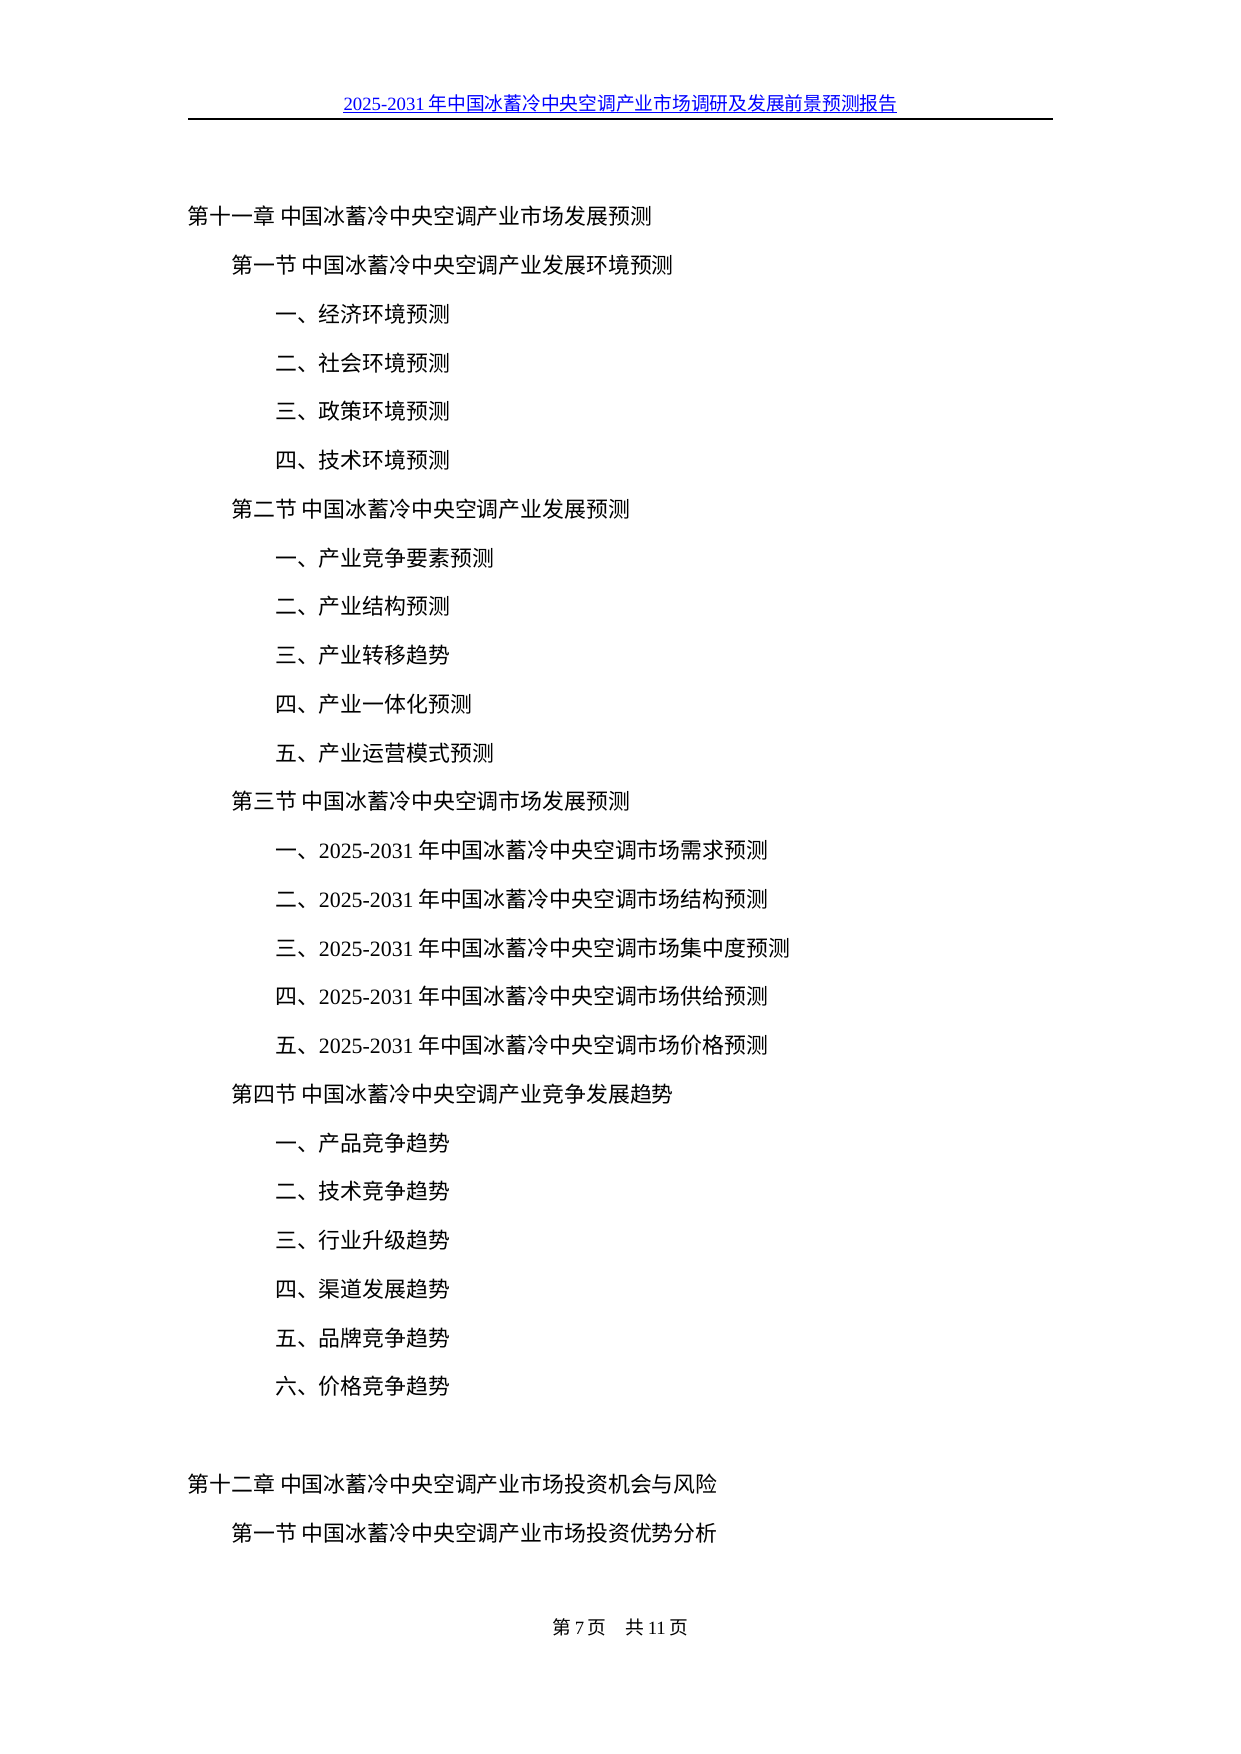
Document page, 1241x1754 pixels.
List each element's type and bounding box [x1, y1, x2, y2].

text [187, 150, 1053, 1548]
